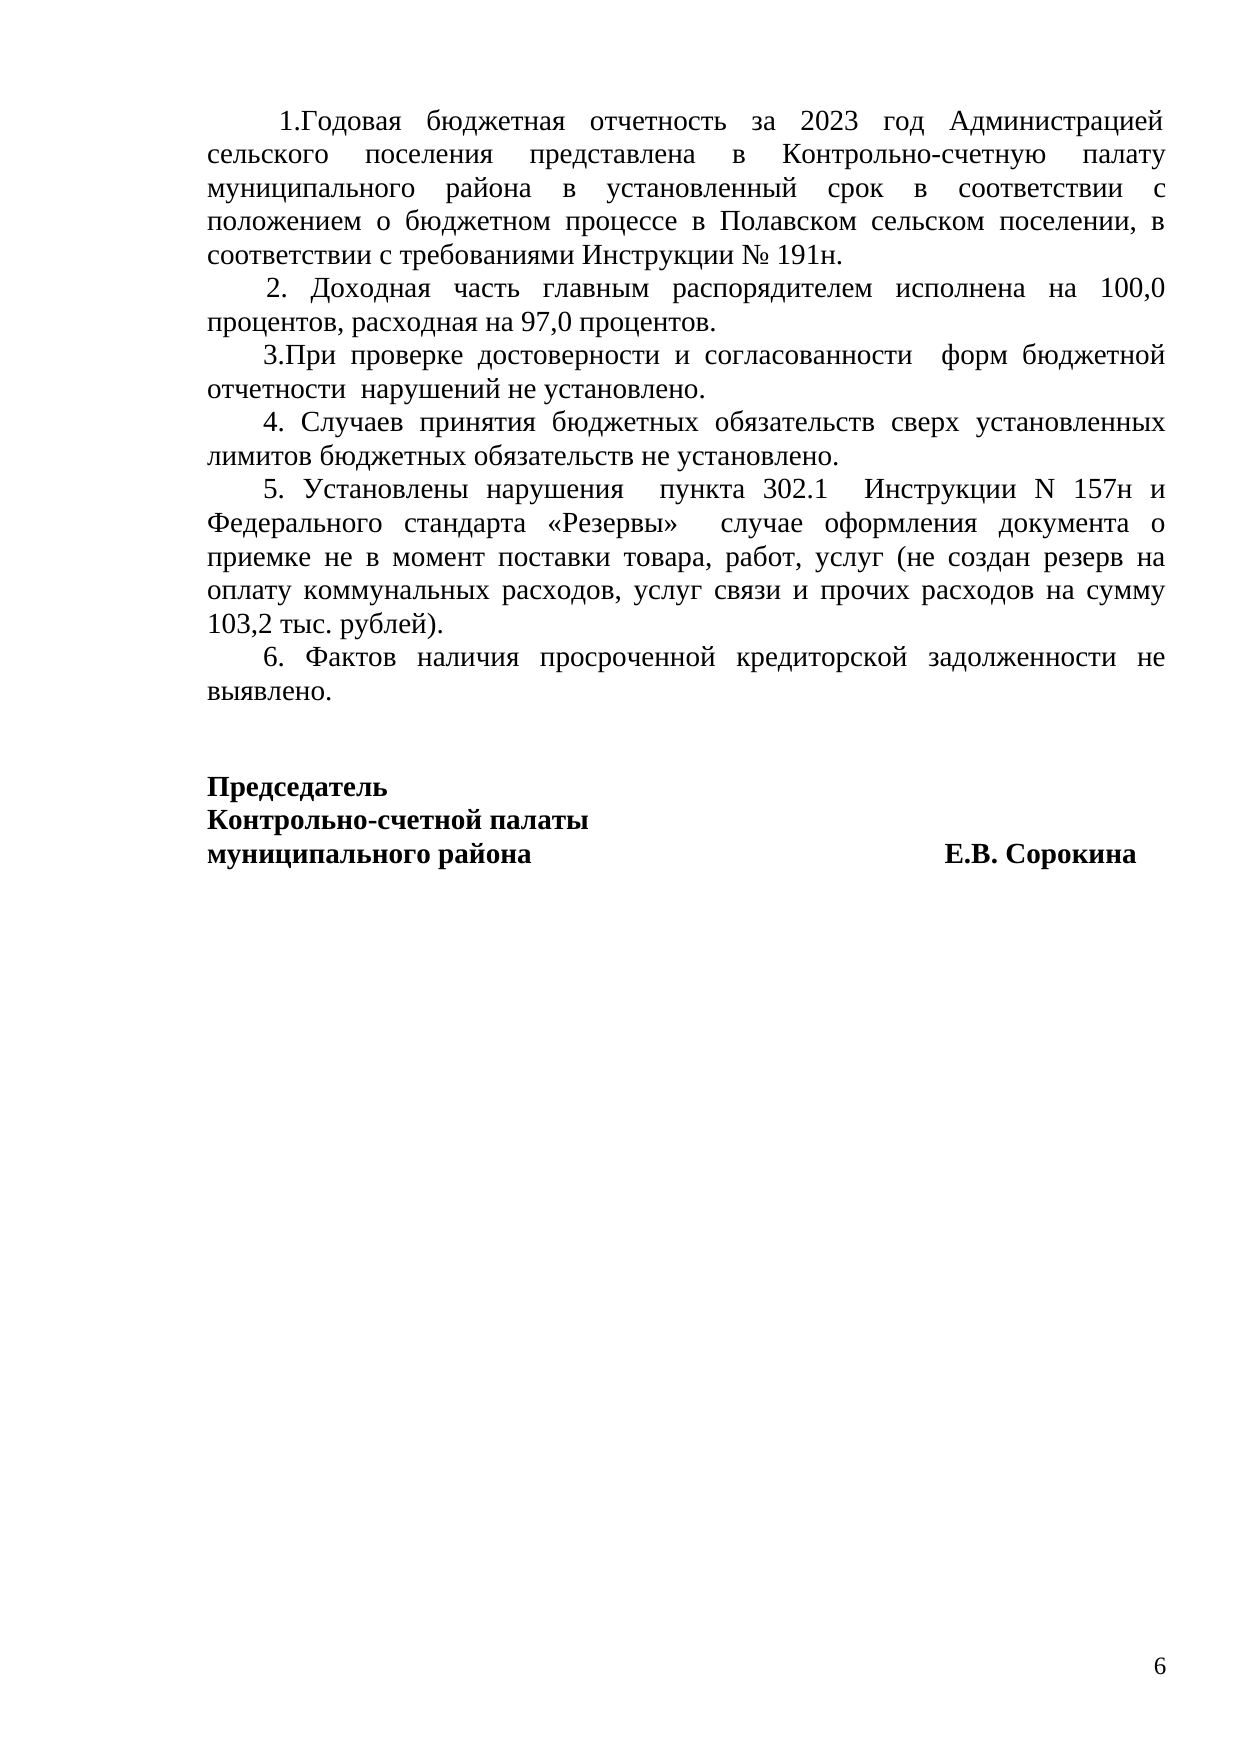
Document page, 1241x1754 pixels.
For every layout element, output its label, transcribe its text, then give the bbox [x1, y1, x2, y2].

text 5. Установлены нарушения пункта 302.1 Инструкции N 157н и Федерального стандарта «Резервы» случае оформления документа о приемке не в момент поставки товара, работ, услуг (не создан резерв на оплату коммунальных расходов, услуг связи и прочих расходов на сумму 103,2 тыс. рублей). [207, 472, 1166, 639]
text 2. Доходная часть главным распорядителем исполнена на 100,0 процентов, расходная на 97,0 процентов. [207, 270, 1166, 337]
text Контрольно-счетной палаты [207, 802, 1166, 836]
text 4. Случаев принятия бюджетных обязательств сверх установленных лимитов бюджетных обязательств не установлено. [207, 404, 1166, 472]
text 3.При проверке достоверности и согласованности форм бюджетной отчетности нарушений не установлено. [207, 337, 1166, 404]
text 6. Фактов наличия просроченной кредиторской задолженности не выявлено. [207, 639, 1166, 706]
text 1.Годовая бюджетная отчетность за 2023 год Администрацией сельского поселения представлена в Контрольно-счетную палату муниципального района в установленный срок в соответствии с положением о бюджетном процессе в Полавском сельском поселении, в соответствии с требованиями Инструкции № 191н. [207, 103, 1166, 270]
text муниципального района Е.В. Сорокина [207, 836, 1166, 869]
text Председатель [207, 769, 1166, 802]
